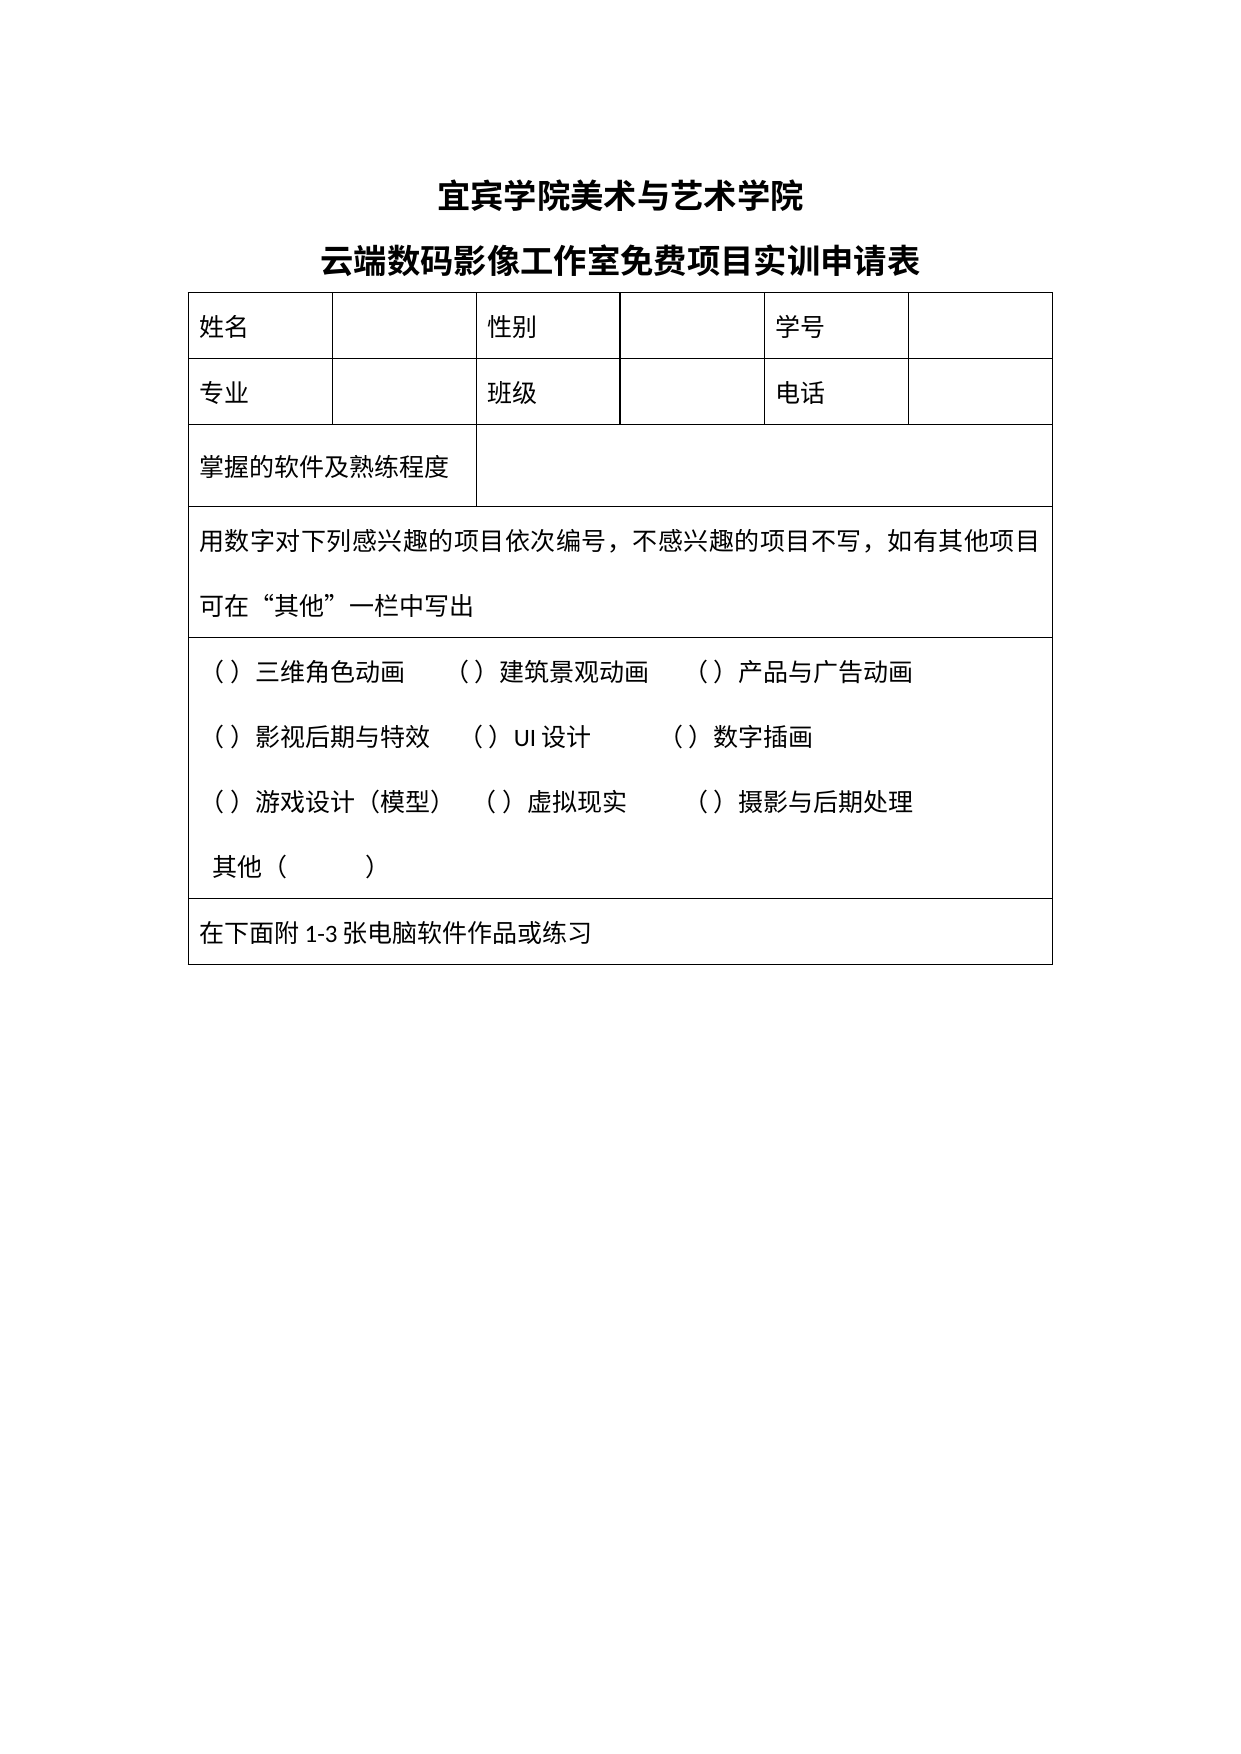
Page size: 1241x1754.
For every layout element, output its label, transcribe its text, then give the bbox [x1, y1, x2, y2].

table_cell （ ）三维角色动画 （ ）建筑景观动画 （ ）产品与广告动画 （ ）影视后期与特效 （ ）UI设计 （ ）数字插画 （ ）游戏设计（模型） （ ）虚拟现实 （ ）摄影与后期处理 其他（ ） [189, 638, 1052, 898]
table_header 性别 [477, 293, 619, 358]
table_cell 掌握的软件及熟练程度 [189, 425, 476, 506]
subtitle 宜宾学院美术与艺术学院 [187, 162, 1053, 227]
table_cell 班级 [477, 359, 619, 424]
table_header [621, 293, 764, 358]
table_cell [909, 359, 1052, 424]
table_cell 用数字对下列感兴趣的项目依次编号，不感兴趣的项目不写，如有其他项目可在“其他”一栏中写出 [189, 507, 1052, 637]
table_header [909, 293, 1052, 358]
table_header [333, 293, 476, 358]
table_cell 电话 [765, 359, 908, 424]
table_header 姓名 [189, 293, 332, 358]
table_cell [477, 425, 1052, 506]
table_cell [621, 359, 764, 424]
table_header 学号 [765, 293, 908, 358]
table_cell 专业 [189, 359, 332, 424]
table_cell [333, 359, 476, 424]
table_cell 在下面附1-3张电脑软件作品或练习 [189, 899, 1052, 964]
subtitle 云端数码影像工作室免费项目实训申请表 [187, 227, 1053, 292]
